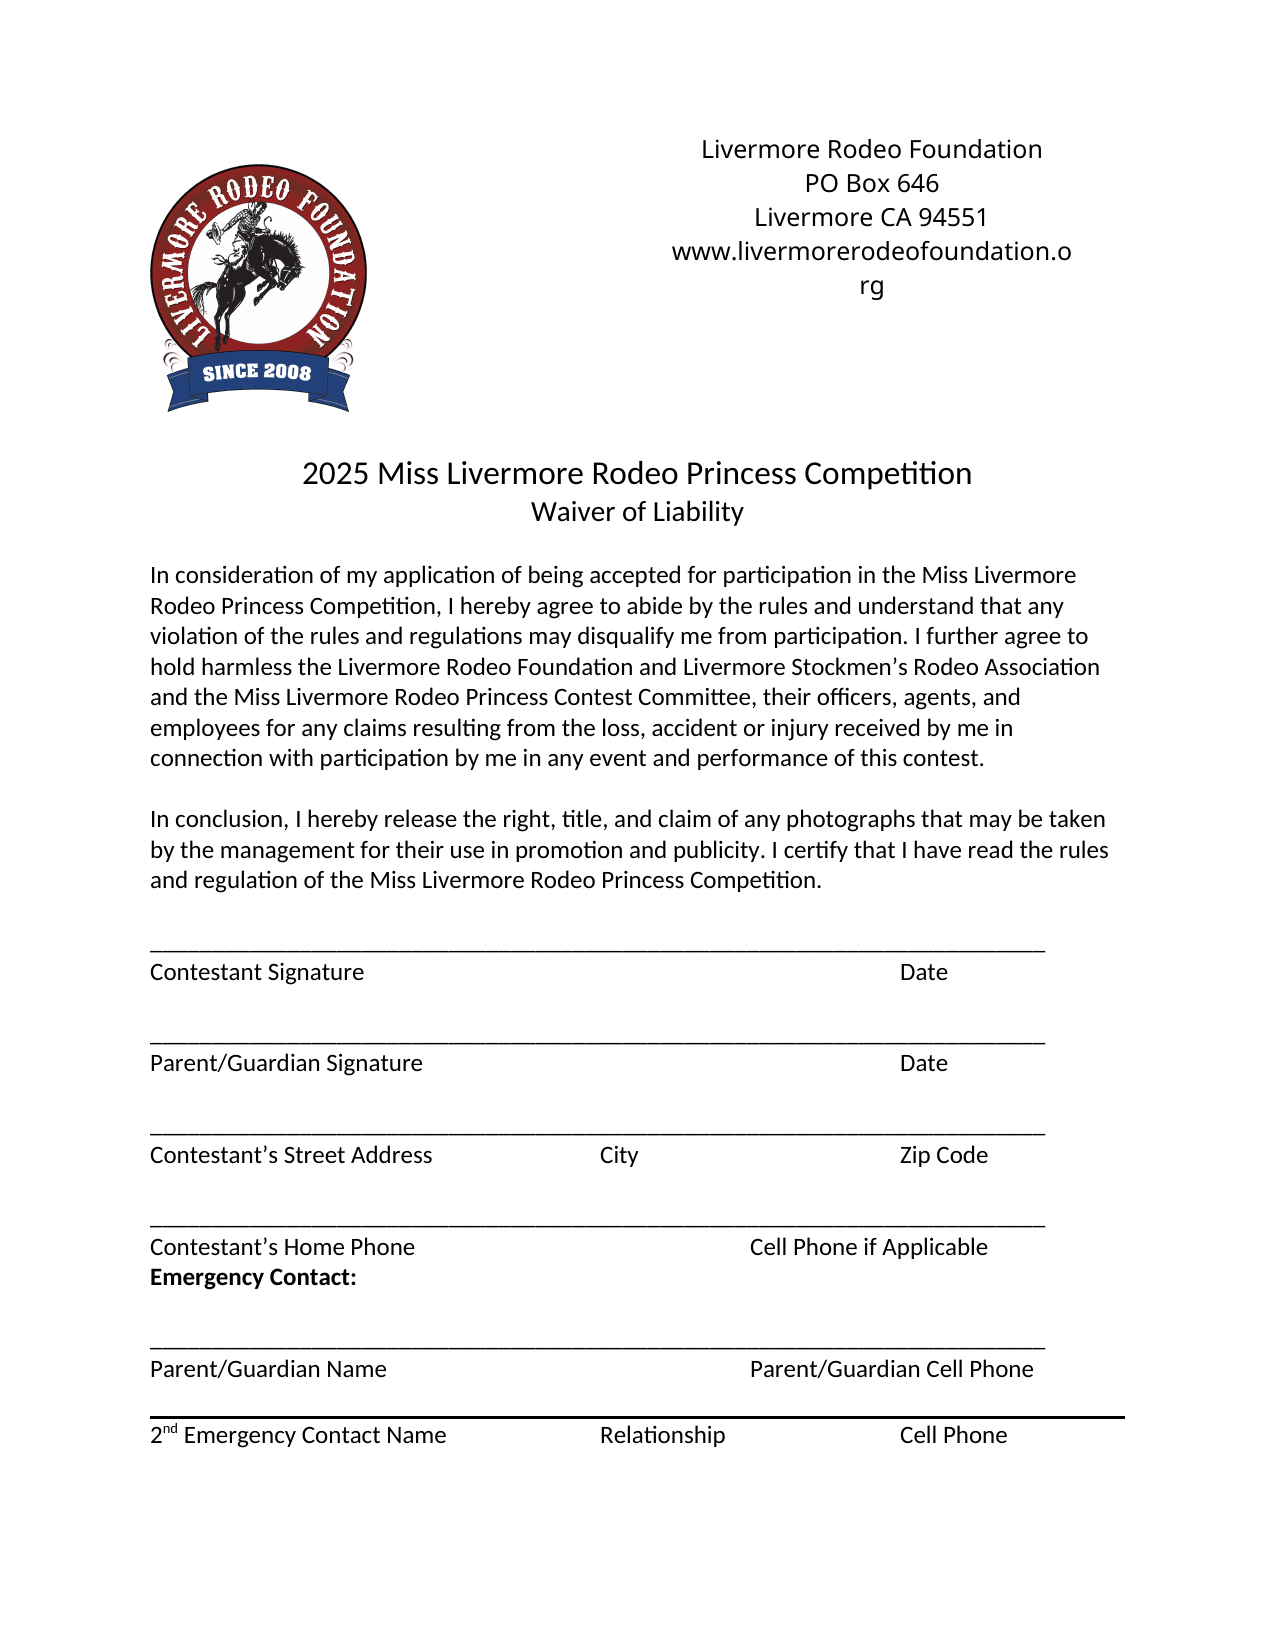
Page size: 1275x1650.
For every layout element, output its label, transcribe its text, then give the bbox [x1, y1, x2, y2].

text ________________________________________________________________________ [150, 1017, 1125, 1048]
text Parent/Guardian Signature Date [150, 1048, 1125, 1078]
text 2025 Miss Livermore Rodeo Princess Competition [150, 452, 1125, 493]
text Emergency Contact: [150, 1261, 1125, 1292]
text ________________________________________________________________________ [150, 1200, 1125, 1231]
text In consideration of my application of being accepted for participation in the Miss Livermore Rodeo Princess Competition, I hereby agree to abide by the rules and understand that any violation of the rules and regulations may disqualify me from participation. I further agree to hold harmless the Livermore Rodeo Foundation and Livermore Stockmen’s Rodeo Association and the Miss Livermore Rodeo Princess Contest Committee, their officers, agents, and employees for any claims resulting from the loss, accident or injury received by me in connection with participation by me in any event and performance of this contest. [150, 559, 1125, 773]
text In conclusion, I hereby release the right, title, and claim of any photographs that may be taken by the management for their use in promotion and publicity. I certify that I have read the rules and regulation of the Miss Livermore Rodeo Princess Competition. [150, 803, 1125, 895]
text ________________________________________________________________________ [150, 1109, 1125, 1139]
text ________________________________________________________________________ [150, 1322, 1125, 1353]
text ________________________________________________________________________ [150, 926, 1125, 956]
text 2nd Emergency Contact Name Relationship Cell Phone [150, 1419, 1125, 1449]
text Contestant’s Home Phone Cell Phone if Applicable [150, 1231, 1125, 1261]
text Parent/Guardian Name Parent/Guardian Cell Phone [150, 1353, 1125, 1383]
text Contestant Signature Date [150, 956, 1125, 987]
picture [150, 164, 367, 412]
text Contestant’s Street Address City Zip Code [150, 1139, 1125, 1170]
text Waiver of Liability [150, 493, 1125, 529]
